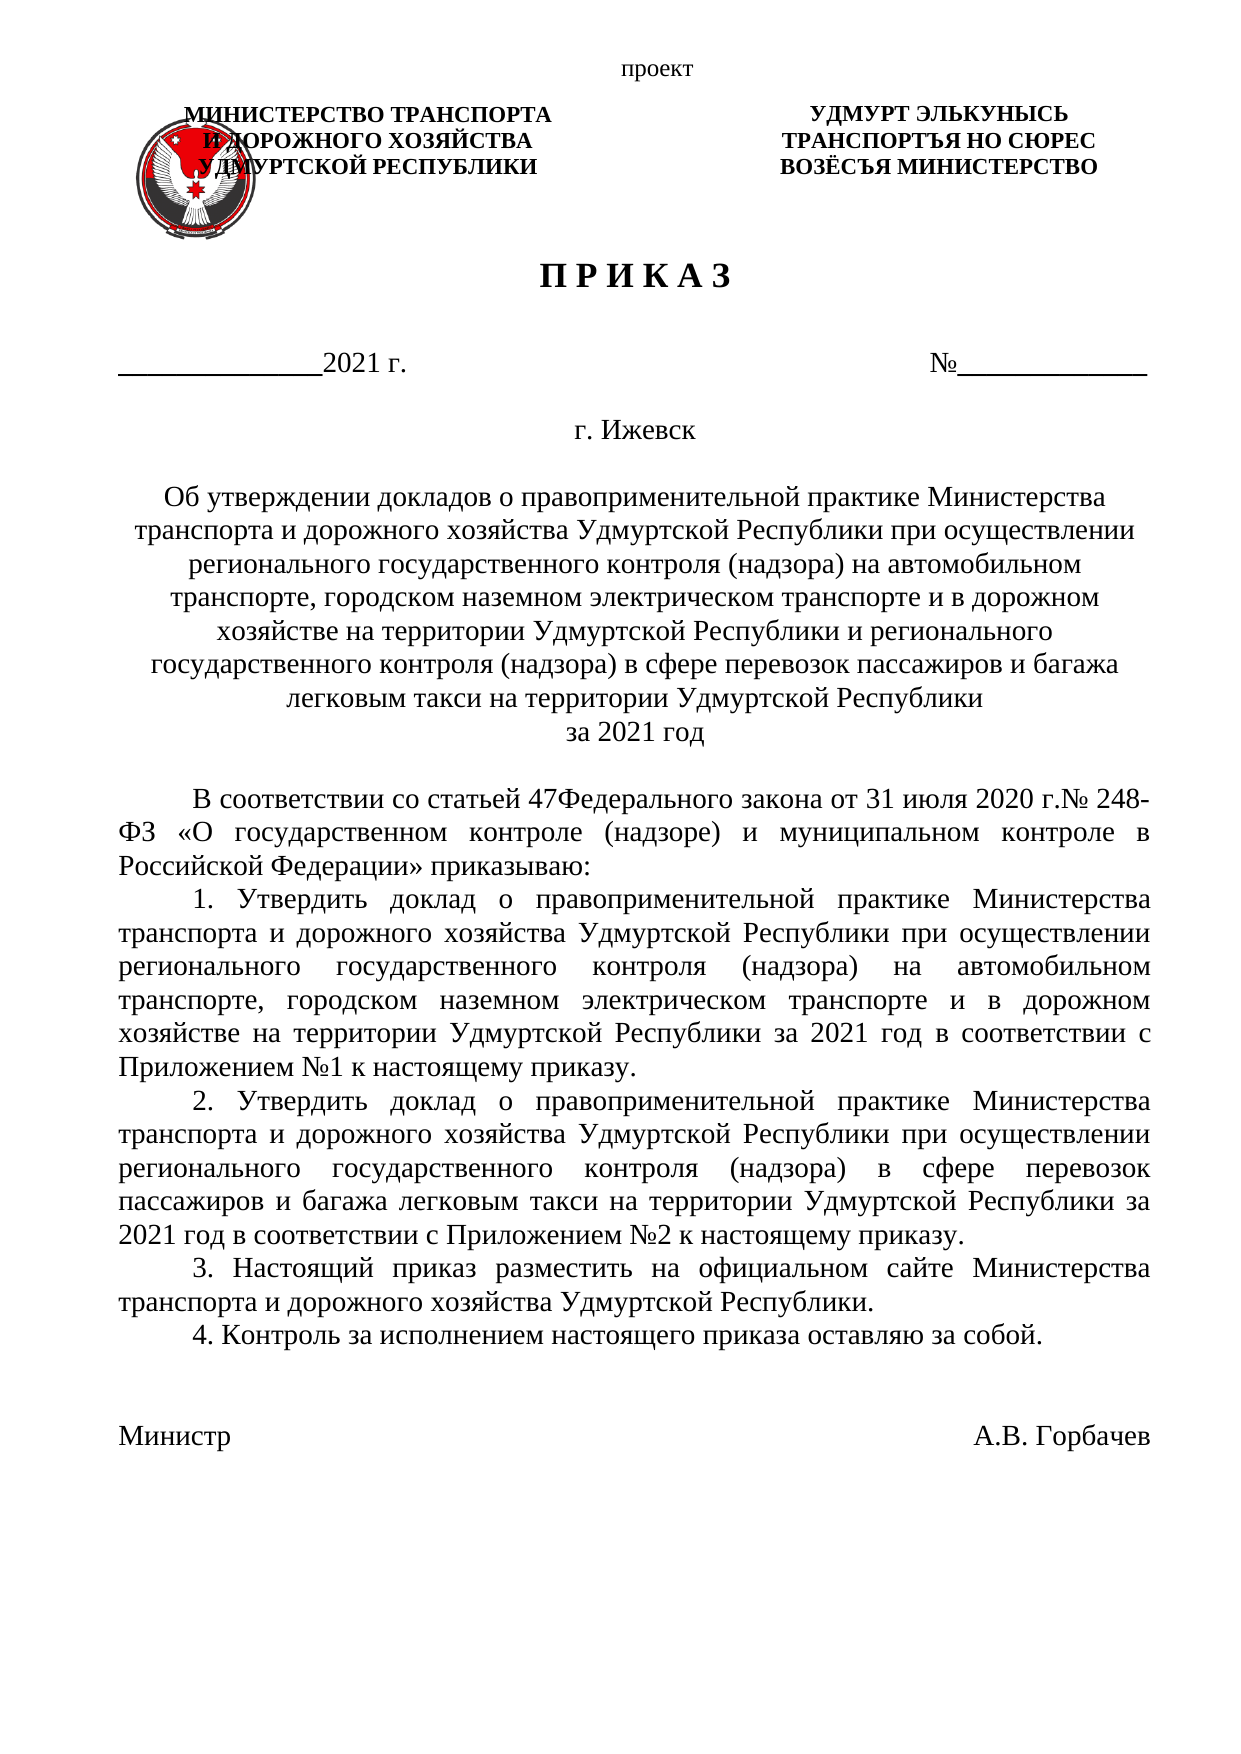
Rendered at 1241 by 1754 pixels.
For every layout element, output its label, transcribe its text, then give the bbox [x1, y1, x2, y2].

text В соответствии со статьей 47Федерального закона от 31 июля 2020 г.№ 248-ФЗ «О государственном контроле (надзоре) и муниципальном контроле в Российской Федерации» приказываю: [118, 781, 1152, 881]
text МИНИСТЕРСТВО ТРАНСПОРТА [180, 101, 555, 127]
text И ДОРОЖНОГО ХОЗЯЙСТВА [180, 127, 555, 153]
text Министр А.В. Горбачев [118, 1418, 1152, 1452]
text ______________2021 г. №_____________ [118, 345, 1152, 378]
text 3. Настоящий приказ разместить на официальном сайте Министерства транспорта и дорожного хозяйства Удмуртской Республики. [118, 1250, 1152, 1317]
text 2. Утвердить доклад о правоприменительной практике Министерства транспорта и дорожного хозяйства Удмуртской Республики при осуществлении регионального государственного контроля (надзора) в сфере перевозок пассажиров и багажа легковым такси на территории Удмуртской Республики за 2021 год в соответствии с Приложением №2 к настоящему приказу. [118, 1083, 1152, 1250]
text 4. Контроль за исполнением настоящего приказа оставляю за собой. [118, 1317, 1152, 1351]
picture [135, 115, 256, 240]
text УДМУРТ ЭЛЬКУНЫСЬ ТРАНСПОРТЪЯ НО СЮРЕС ВОЗЁСЪЯ МИНИСТЕРСТВО [750, 100, 1127, 179]
text УДМУРТСКОЙ РЕСПУБЛИКИ [180, 153, 555, 180]
text 1. Утвердить доклад о правоприменительной практике Министерства транспорта и дорожного хозяйства Удмуртской Республики при осуществлении регионального государственного контроля (надзора) на автомобильном транспорте, городском наземном электрическом транспорте и в дорожном хозяйстве на территории Удмуртской Республики за 2021 год в соответствии с Приложением №1 к настоящему приказу. [118, 881, 1152, 1083]
text г. Ижевск [118, 412, 1152, 445]
text П Р И К А З [118, 254, 1152, 295]
text Об утверждении докладов о правоприменительной практике Министерства транспорта и дорожного хозяйства Удмуртской Республики при осуществлении регионального государственного контроля (надзора) на автомобильном транспорте, городском наземном электрическом транспорте и в дорожном хозяйстве на территории Удмуртской Республики и регионального государственного контроля (надзора) в сфере перевозок пассажиров и багажа легковым такси на территории Удмуртской Республики [118, 479, 1152, 714]
text за 2021 год [118, 714, 1152, 747]
